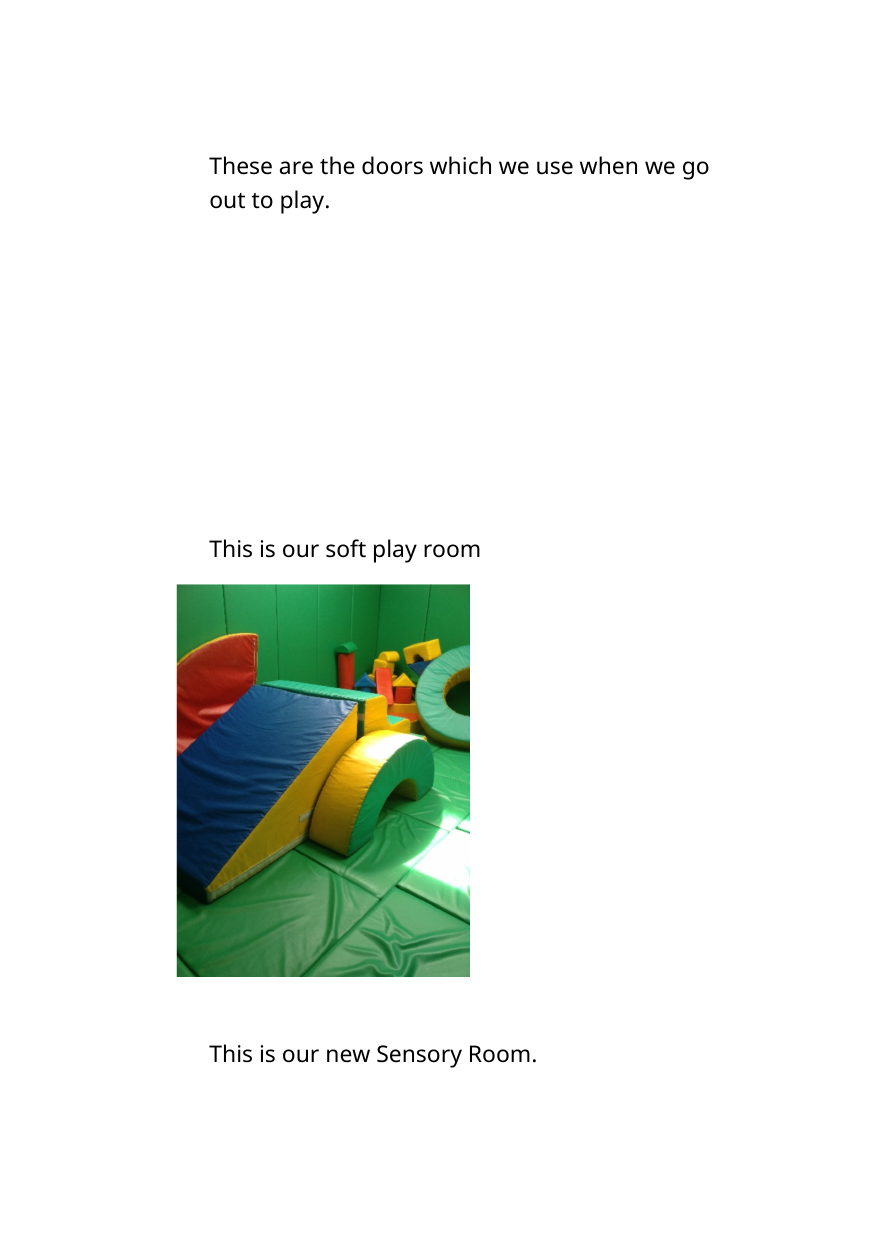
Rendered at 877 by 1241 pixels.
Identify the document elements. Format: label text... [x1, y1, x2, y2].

text This is our new Sensory Room. [209, 1038, 727, 1069]
text This is our outside space, its brilliant! These are the doors which we use when we go out to play. [209, 150, 727, 215]
text This is our soft play room [209, 533, 727, 565]
picture [177, 585, 470, 977]
